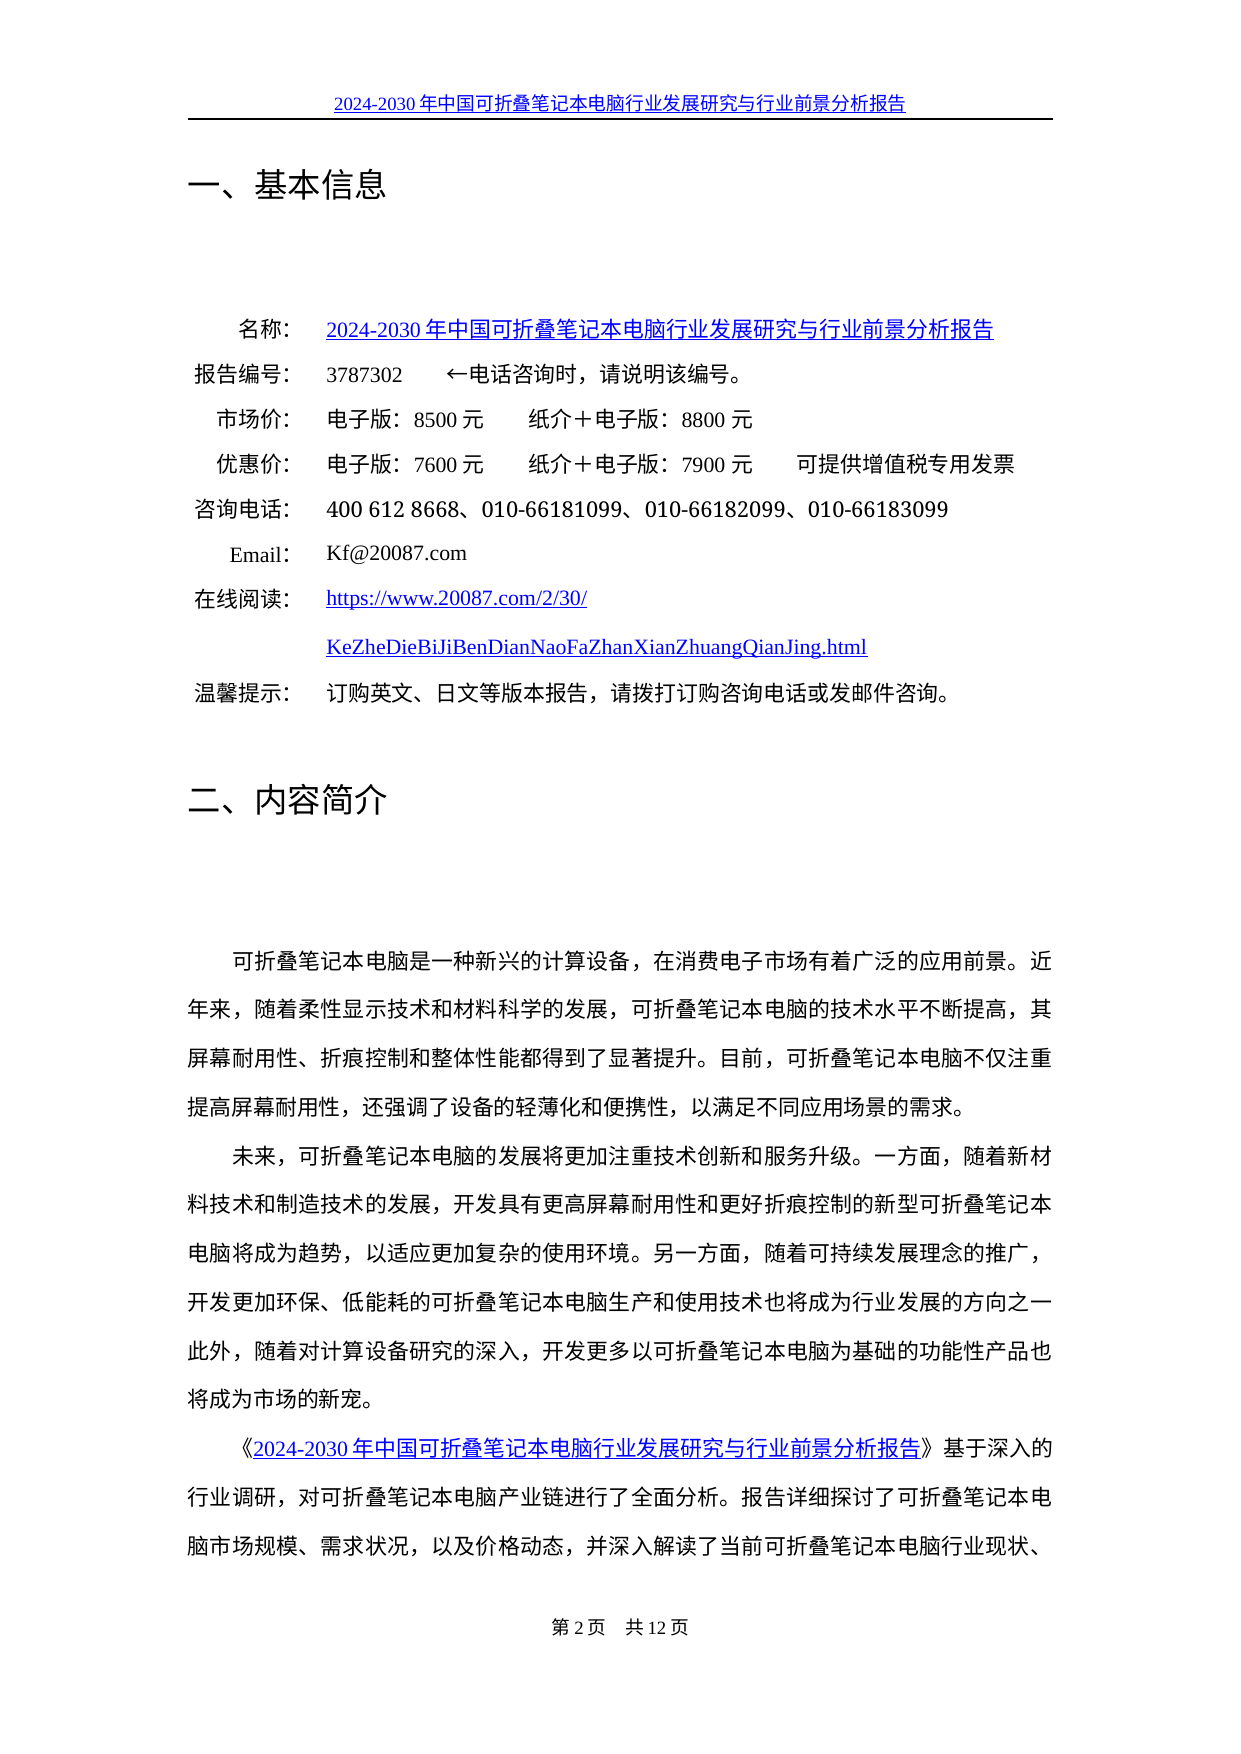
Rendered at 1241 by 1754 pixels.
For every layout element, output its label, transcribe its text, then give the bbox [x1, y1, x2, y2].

table_cell 报告编号： [167, 357, 315, 402]
table_cell Email： [167, 537, 315, 582]
table_cell 订购英文、日文等版本报告，请拨打订购咨询电话或发邮件咨询。 [315, 675, 1073, 720]
title 一、基本信息 [187, 150, 1053, 215]
table_cell 市场价： [167, 402, 315, 447]
table_cell 咨询电话： [167, 492, 315, 537]
table_cell 400 612 8668、010-66181099、010-66182099、010-66183099 [315, 492, 1073, 537]
table_header 2024-2030年中国可折叠笔记本电脑行业发展研究与行业前景分析报告 [315, 312, 1073, 357]
table_cell 优惠价： [167, 447, 315, 492]
table_cell 3787302 ←电话咨询时，请说明该编号。 [315, 357, 1073, 402]
table_cell Kf@20087.com [315, 537, 1073, 582]
title 二、内容简介 [187, 766, 1053, 831]
table_cell 温馨提示： [167, 675, 315, 720]
table_header 名称： [167, 312, 315, 357]
table_cell [315, 582, 1073, 675]
table_cell 在线阅读： [167, 582, 315, 675]
table_cell 电子版：8500 元 纸介＋电子版：8800 元 [315, 402, 1073, 447]
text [187, 943, 1053, 1561]
table_cell 电子版：7600 元 纸介＋电子版：7900 元 可提供增值税专用发票 [315, 447, 1073, 492]
